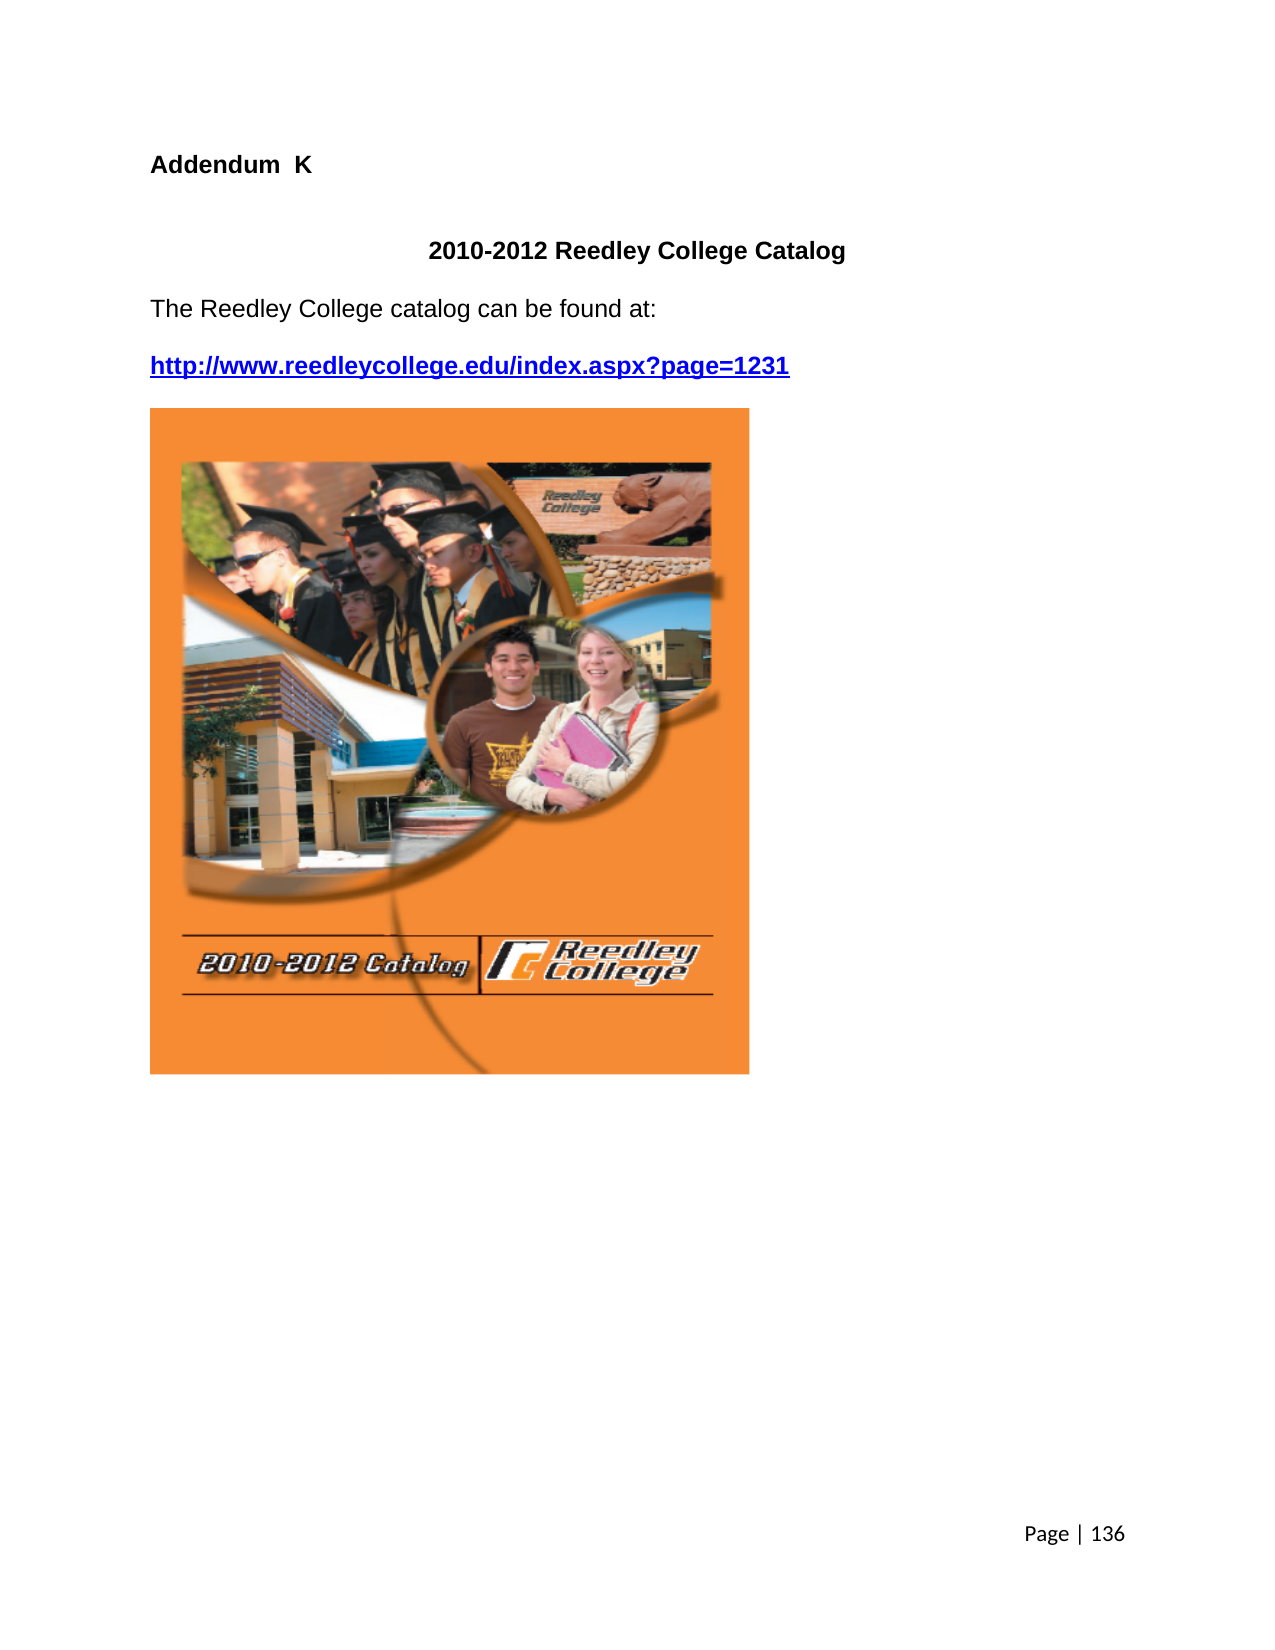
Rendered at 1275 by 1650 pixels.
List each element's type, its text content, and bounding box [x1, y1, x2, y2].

text Addendum K [150, 150, 1125, 179]
text 2010-2012 Reedley College Catalog [150, 236, 1125, 265]
text The Reedley College catalog can be found at: [150, 294, 1125, 322]
text http://www.reedleycollege.edu/index.aspx?page=1231 [150, 351, 1125, 380]
